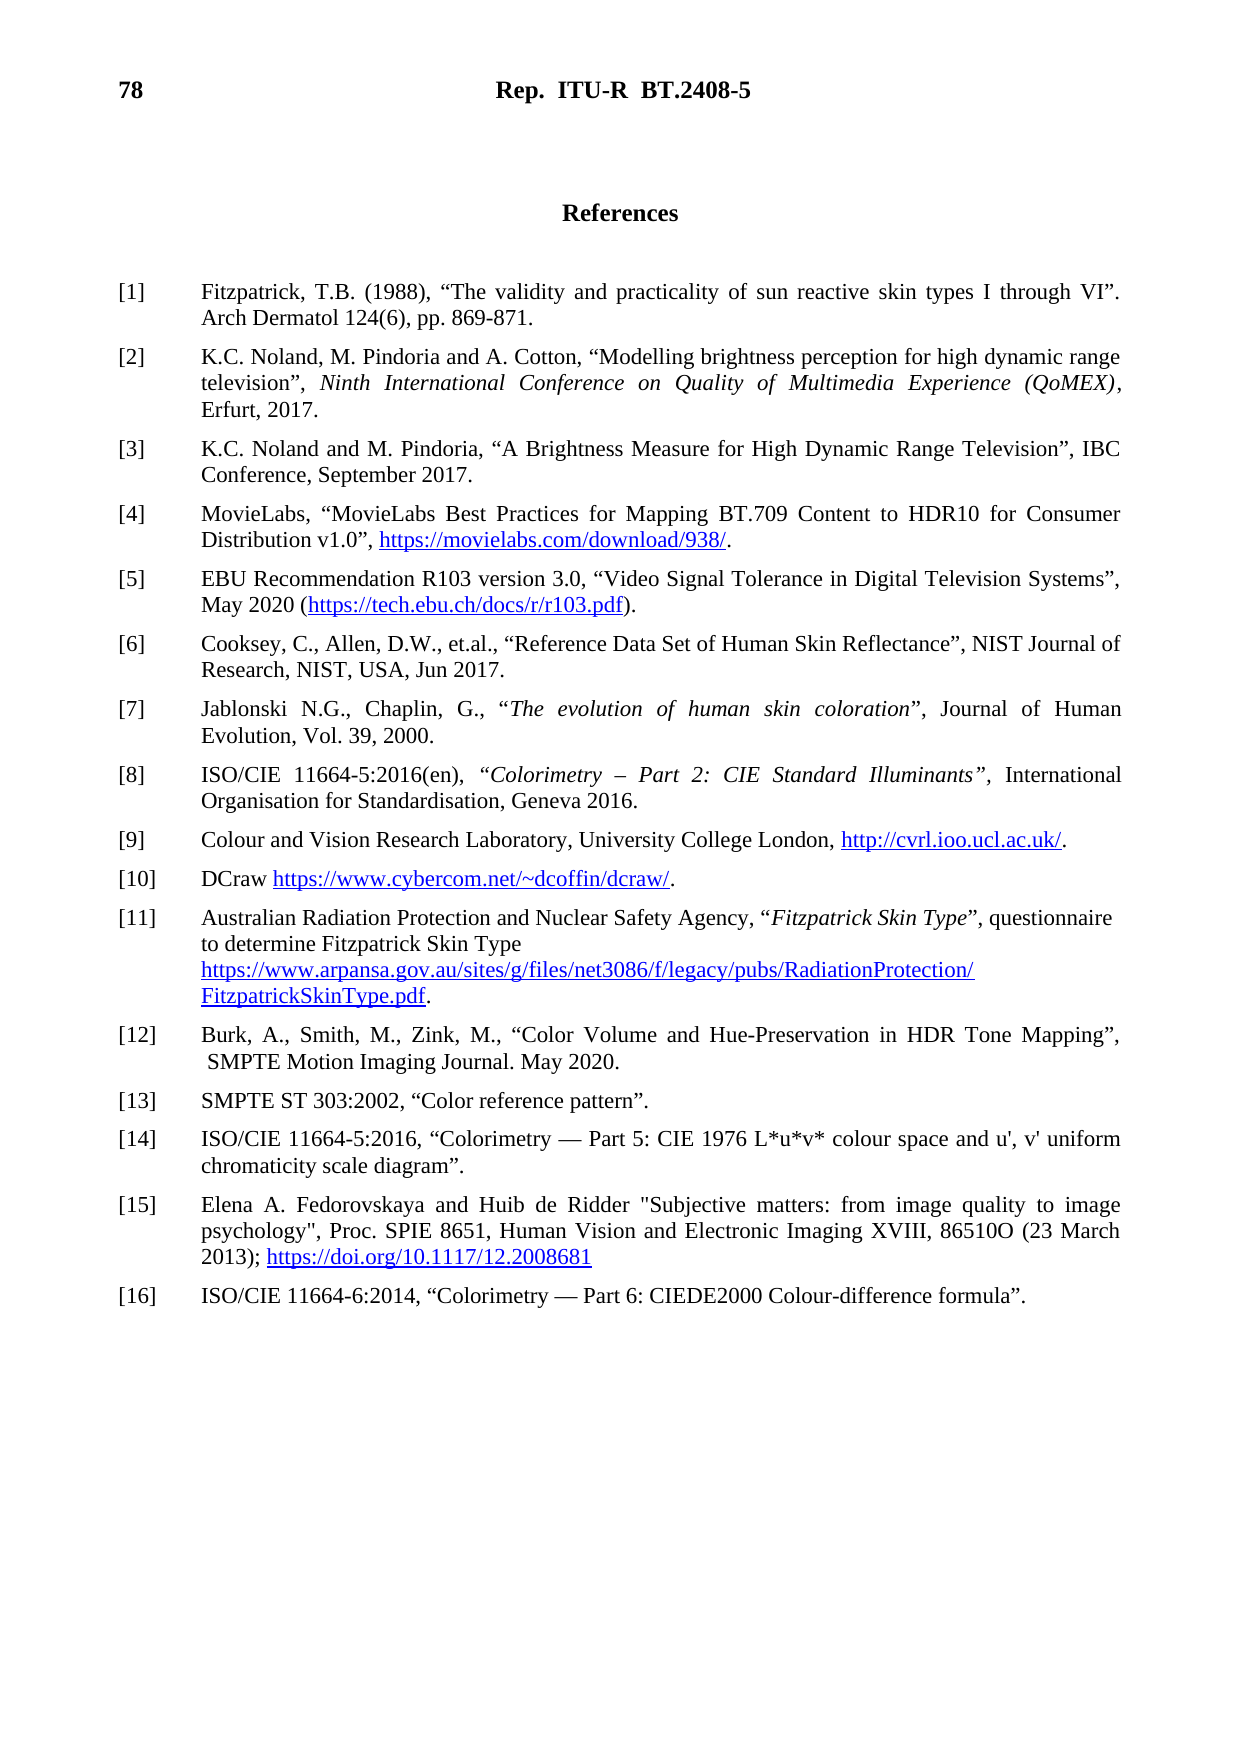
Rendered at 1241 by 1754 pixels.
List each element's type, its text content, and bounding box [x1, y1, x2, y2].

subtitle References [118, 198, 1122, 226]
text [15] Elena A. Fedorovskaya and Huib de Ridder "Subjective matters: from image quality to image psychology", Proc. SPIE 8651, Human Vision and Electronic Imaging XVIII, 86510O (23 March 2013); https://doi.org/10.1117/12.2008681 [118, 1191, 1122, 1270]
text [10] DCraw https://www.cybercom.net/~dcoffin/dcraw/. [118, 865, 1122, 891]
text [13] SMPTE ST 303:2002, “Color reference pattern”. [118, 1087, 1122, 1113]
text [8] ISO/CIE 11664-5:2016(en), “Colorimetry – Part 2: CIE Standard Illuminants”, International Organisation for Standardisation, Geneva 2016. [118, 761, 1122, 813]
text [3] K.C. Noland and M. Pindoria, “A Brightness Measure for High Dynamic Range Television”, IBC Conference, September 2017. [118, 434, 1122, 487]
text [5] EBU Recommendation R103 version 3.0, “Video Signal Tolerance in Digital Television Systems”, May 2020 (https://tech.ebu.ch/docs/r/r103.pdf). [118, 565, 1122, 618]
text [16] ISO/CIE 11664-6:2014, “Colorimetry — Part 6: CIEDE2000 Colour-difference formula”. [118, 1282, 1122, 1309]
text [11] Australian Radiation Protection and Nuclear Safety Agency, “Fitzpatrick Skin Type”, questionnaire to determine Fitzpatrick Skin Type https://www.arpansa.gov.au/sites/g/files/net3086/f/legacy/pubs/RadiationProtection/FitzpatrickSkinType.pdf. [118, 903, 1122, 1009]
text [1] Fitzpatrick, T.B. (1988), “The validity and practicality of sun reactive skin types I through VI”. Arch Dermatol 124(6), pp. 869-871. [118, 278, 1122, 331]
text [7] Jablonski N.G., Chaplin, G., “The evolution of human skin coloration”, Journal of Human Evolution, Vol. 39, 2000. [118, 695, 1122, 748]
text [14] ISO/CIE 11664-5:2016, “Colorimetry — Part 5: CIE 1976 L*u*v* colour space and u', v' uniform chromaticity scale diagram”. [118, 1126, 1122, 1178]
text [12] Burk, A., Smith, M., Zink, M., “Color Volume and Hue-Preservation in HDR Tone Mapping”, SMPTE Motion Imaging Journal. May 2020. [118, 1021, 1122, 1074]
text [9] Colour and Vision Research Laboratory, University College London, http://cvrl.ioo.ucl.ac.uk/. [118, 826, 1122, 852]
text [2] K.C. Noland, M. Pindoria and A. Cotton, “Modelling brightness perception for high dynamic range television”, Ninth International Conference on Quality of Multimedia Experience (QoMEX), Erfurt, 2017. [118, 343, 1122, 422]
text [4] MovieLabs, “MovieLabs Best Practices for Mapping BT.709 Content to HDR10 for Consumer Distribution v1.0”, https://movielabs.com/download/938/. [118, 500, 1122, 552]
text [6] Cooksey, C., Allen, D.W., et.al., “Reference Data Set of Human Skin Reflectance”, NIST Journal of Research, NIST, USA, Jun 2017. [118, 630, 1122, 683]
